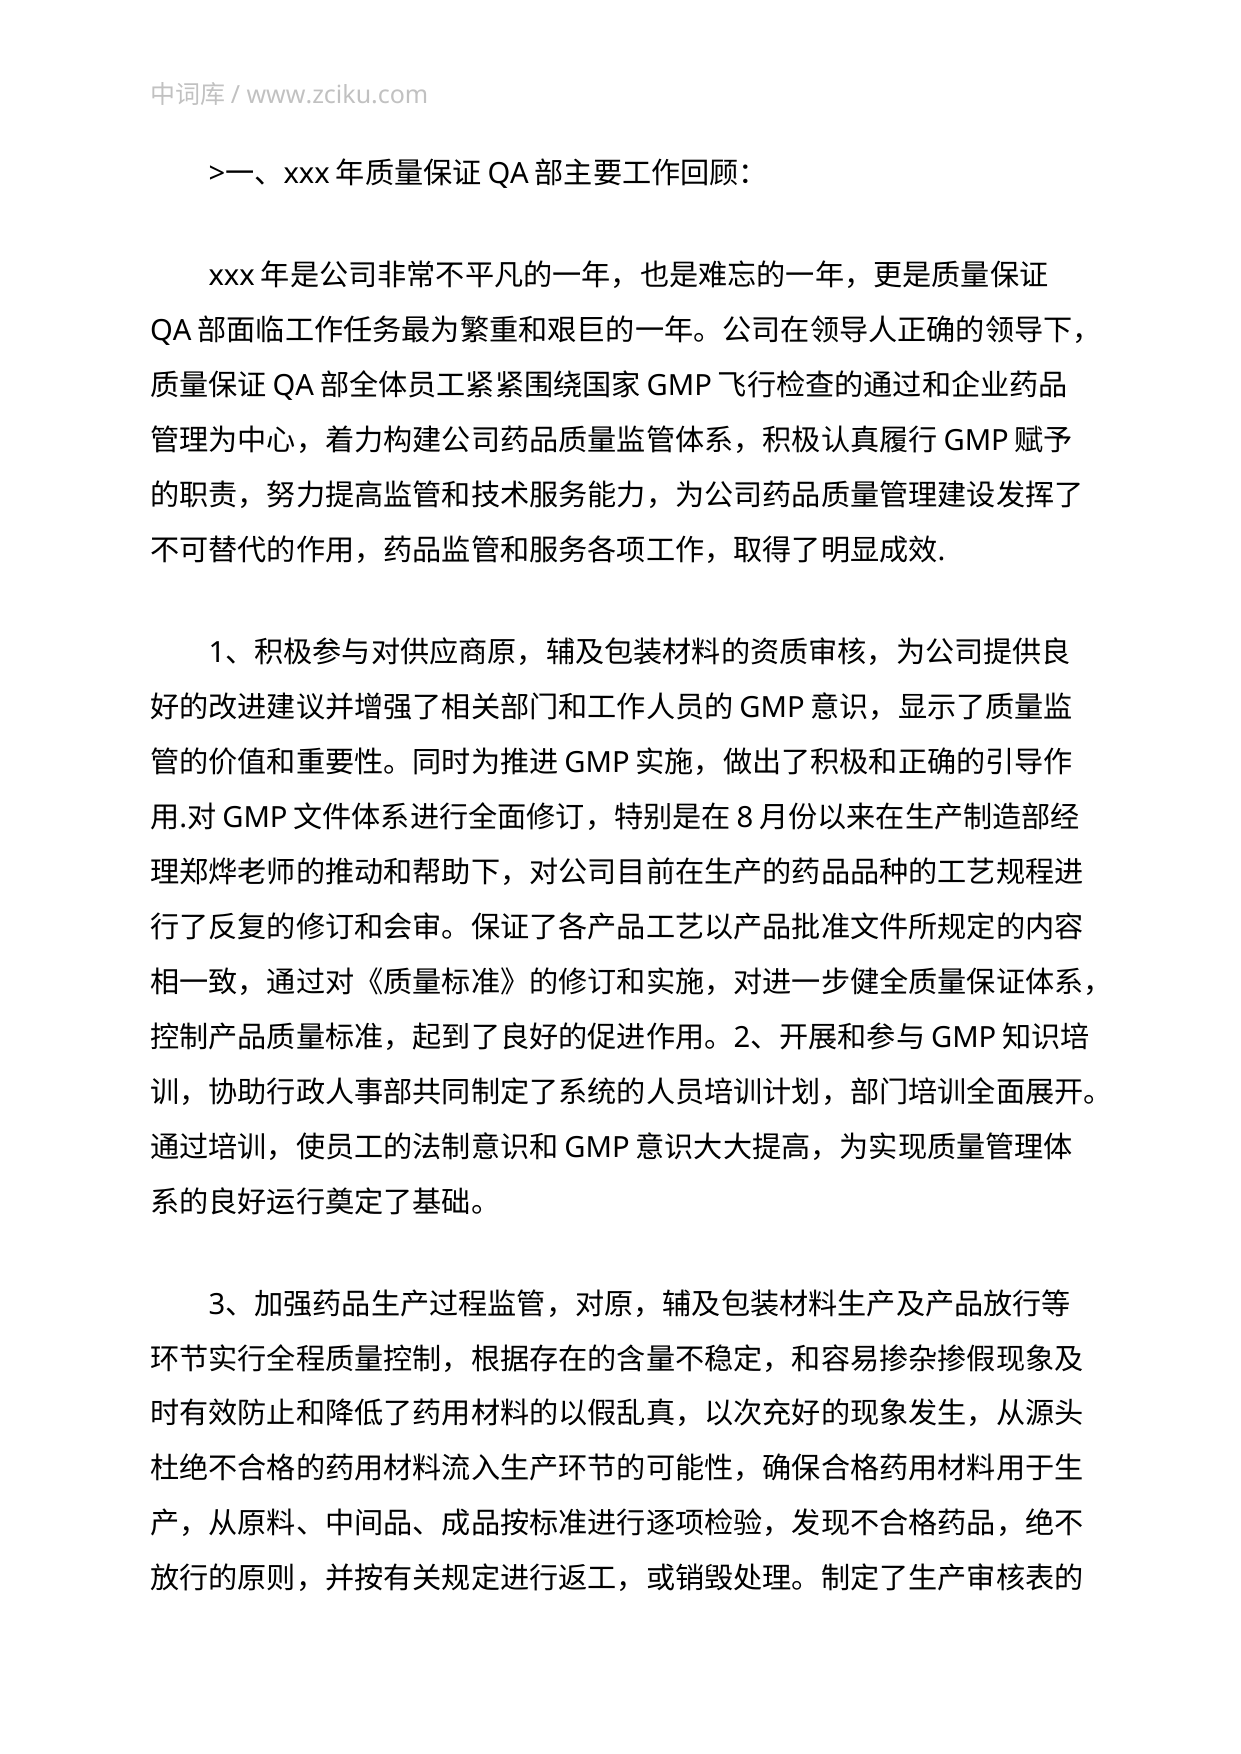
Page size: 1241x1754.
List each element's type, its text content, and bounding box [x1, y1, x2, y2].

text >一、xxx年质量保证QA部主要工作回顾： [150, 150, 1090, 192]
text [150, 1280, 1090, 1597]
text xxx年是公司非常不平凡的一年，也是难忘的一年，更是质量保证QA部面临工作任务最为繁重和艰巨的一年。公司在领导人正确的领导下，质量保证QA部全体员工紧紧围绕国家GMP飞行检查的通过和企业药品管理为中心，着力构建公司药品质量监管体系，积极认真履行GMP赋予的职责，努力提高监管和技术服务能力，为公司药品质量管理建设发挥了不可替代的作用，药品监管和服务各项工作，取得了明显成效. [150, 252, 1090, 569]
text 1、积极参与对供应商原，辅及包装材料的资质审核，为公司提供良好的改进建议并增强了相关部门和工作人员的GMP意识，显示了质量监管的价值和重要性。同时为推进GMP实施，做出了积极和正确的引导作用.对GMP文件体系进行全面修订，特别是在8月份以来在生产制造部经理郑烨老师的推动和帮助下，对公司目前在生产的药品品种的工艺规程进行了反复的修订和会审。保证了各产品工艺以产品批准文件所规定的内容相一致，通过对《质量标准》的修订和实施，对进一步健全质量保证体系，控制产品质量标准，起到了良好的促进作用。2、开展和参与GMP知识培训，协助行政人事部共同制定了系统的人员培训计划，部门培训全面展开。通过培训，使员工的法制意识和GMP意识大大提高，为实现质量管理体系的良好运行奠定了基础。 [150, 629, 1090, 1221]
